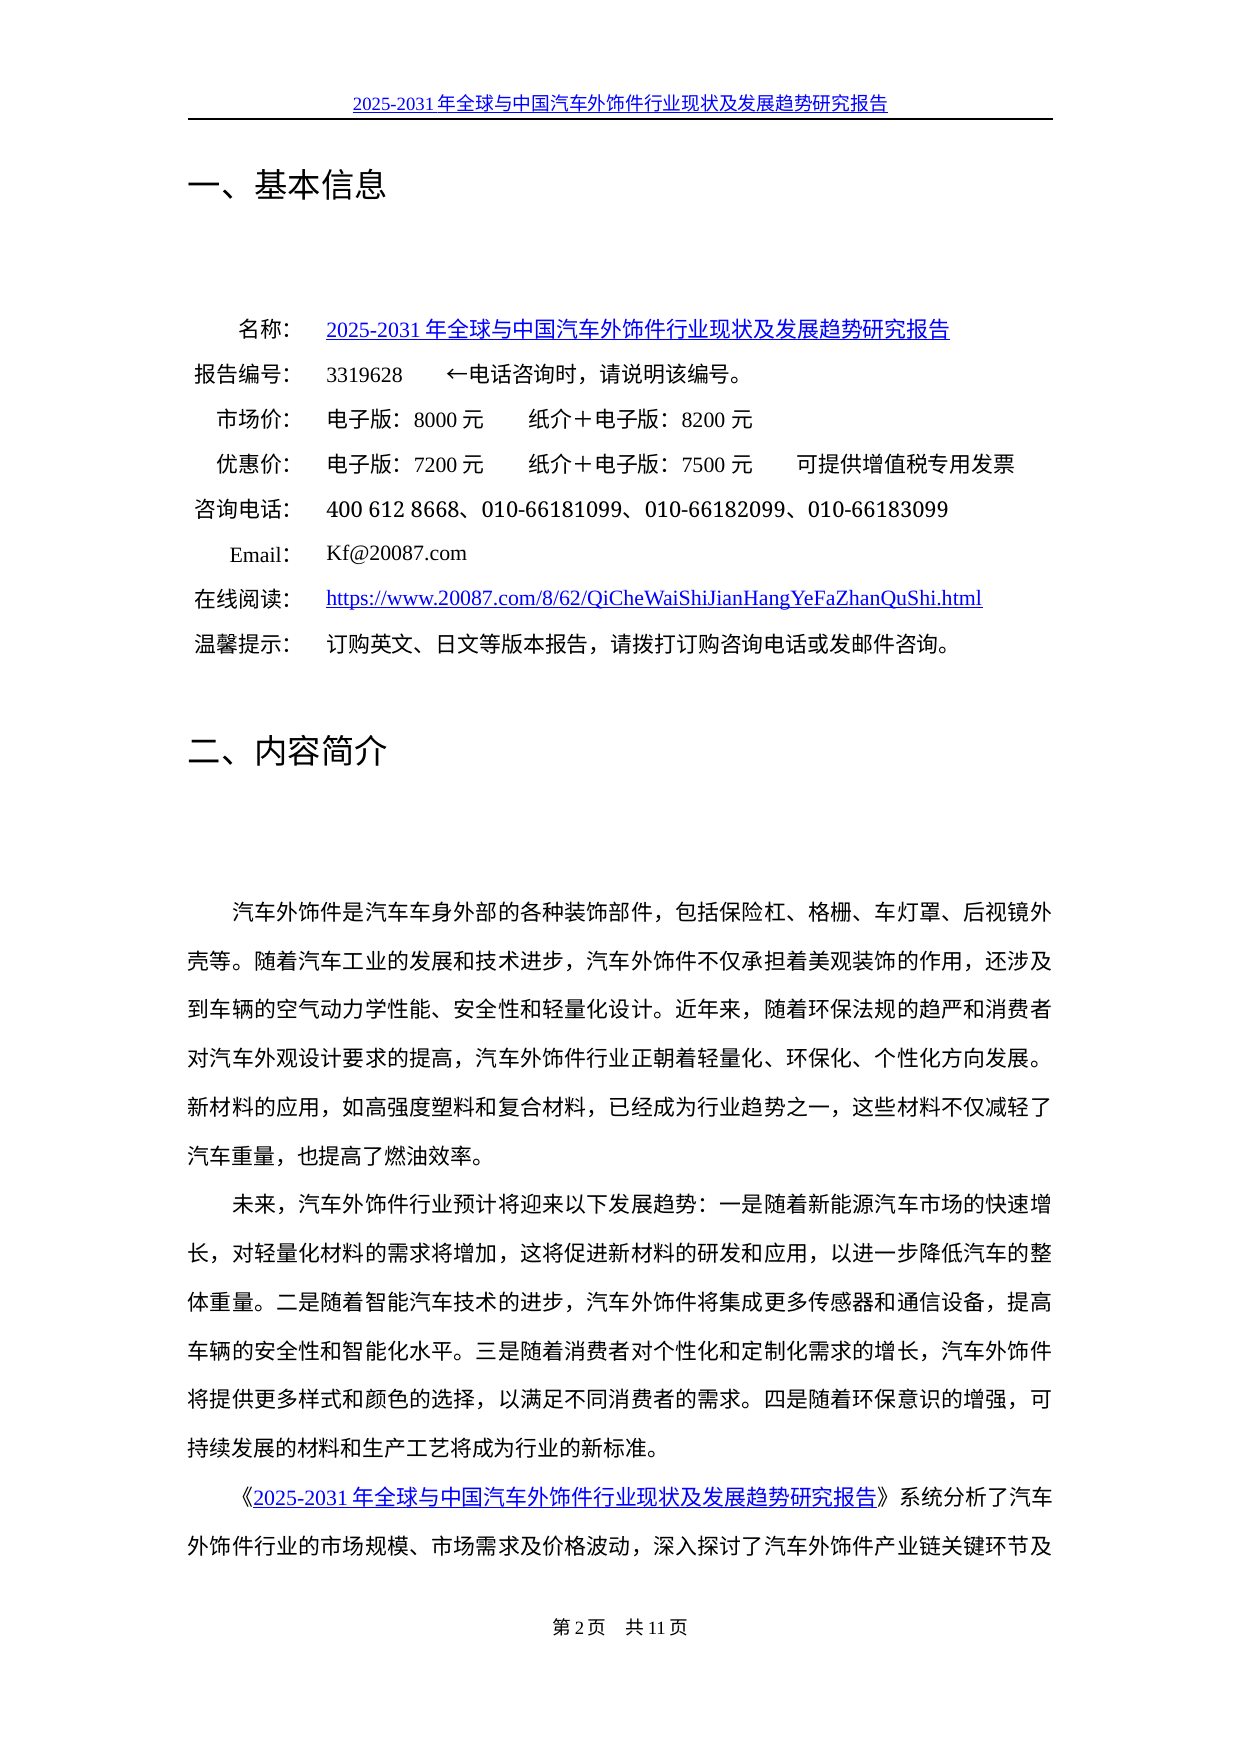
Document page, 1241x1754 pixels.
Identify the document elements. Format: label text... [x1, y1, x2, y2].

table_cell Email： [167, 537, 315, 582]
table_cell [315, 582, 1073, 627]
table_cell 市场价： [167, 402, 315, 447]
table_cell Kf@20087.com [315, 537, 1073, 582]
table_header 名称： [167, 312, 315, 357]
table_cell 温馨提示： [167, 627, 315, 672]
title 一、基本信息 [187, 150, 1053, 215]
title 二、内容简介 [187, 717, 1053, 782]
table_cell 400 612 8668、010-66181099、010-66182099、010-66183099 [315, 492, 1073, 537]
table_cell 咨询电话： [167, 492, 315, 537]
table_cell 订购英文、日文等版本报告，请拨打订购咨询电话或发邮件咨询。 [315, 627, 1073, 672]
table_cell 报告编号： [167, 357, 315, 402]
table_header 2025-2031年全球与中国汽车外饰件行业现状及发展趋势研究报告 [315, 312, 1073, 357]
table_cell 3319628 ←电话咨询时，请说明该编号。 [315, 357, 1073, 402]
table_cell 优惠价： [167, 447, 315, 492]
table_cell 在线阅读： [167, 582, 315, 627]
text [187, 894, 1053, 1561]
table_cell 电子版：8000 元 纸介＋电子版：8200 元 [315, 402, 1073, 447]
table_cell 电子版：7200 元 纸介＋电子版：7500 元 可提供增值税专用发票 [315, 447, 1073, 492]
